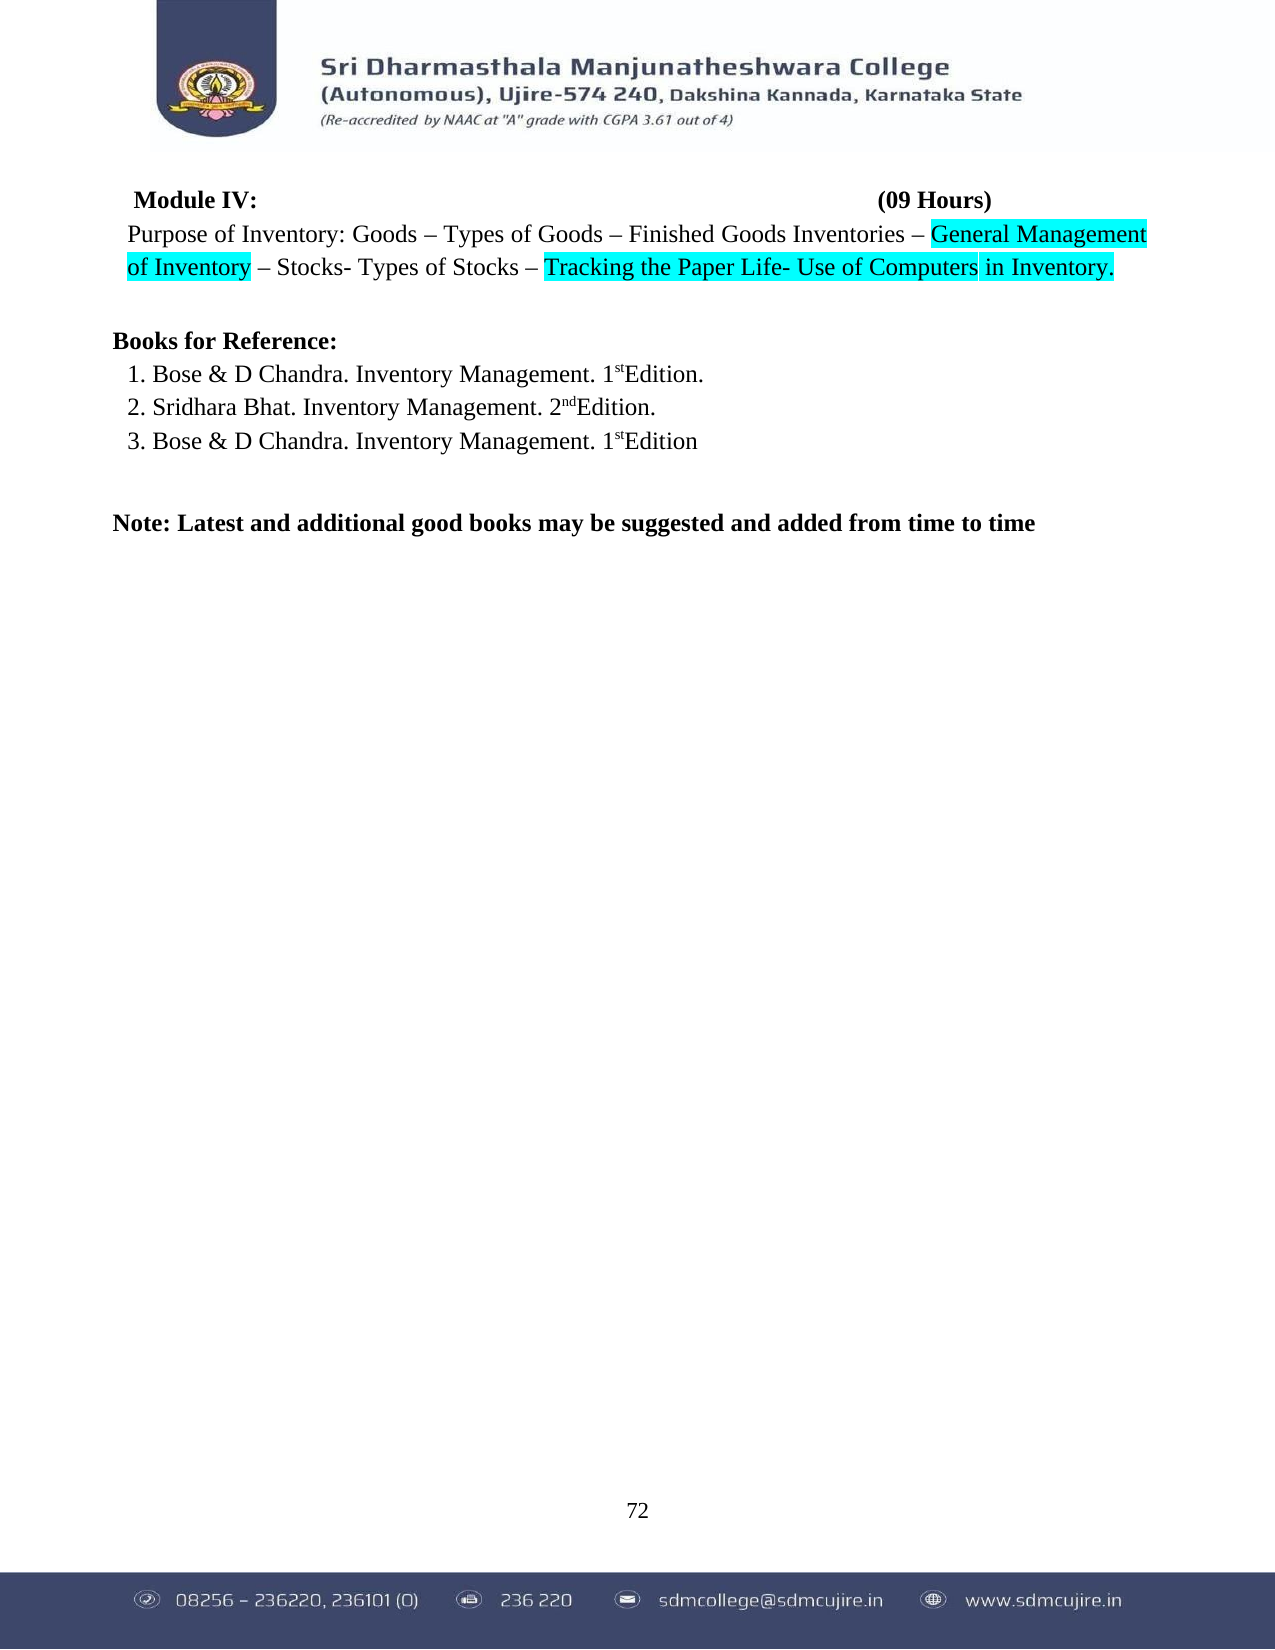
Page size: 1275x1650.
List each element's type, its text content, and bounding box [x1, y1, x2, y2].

subtitle Note: Latest and additional good books may be suggested and added from time to time [112, 508, 1275, 537]
picture [150, 0, 1275, 152]
list Sridhara Bhat. Inventory Management. 2ndEdition. [127, 392, 1275, 421]
text Purpose of Inventory: Goods – Types of Goods – Finished Goods Inventories – General Management of Inventory – Stocks- Types of Stocks – Tracking the Paper Life- Use of Computers in Inventory. [127, 219, 1158, 281]
list Bose & D Chandra. Inventory Management. 1stEdition. [127, 359, 1275, 388]
list Bose & D Chandra. Inventory Management. 1stEdition [127, 426, 1275, 454]
picture [0, 1572, 1275, 1649]
subtitle Module IV: (09 Hours) [133, 186, 1275, 214]
subtitle Books for Reference: [112, 326, 1275, 355]
